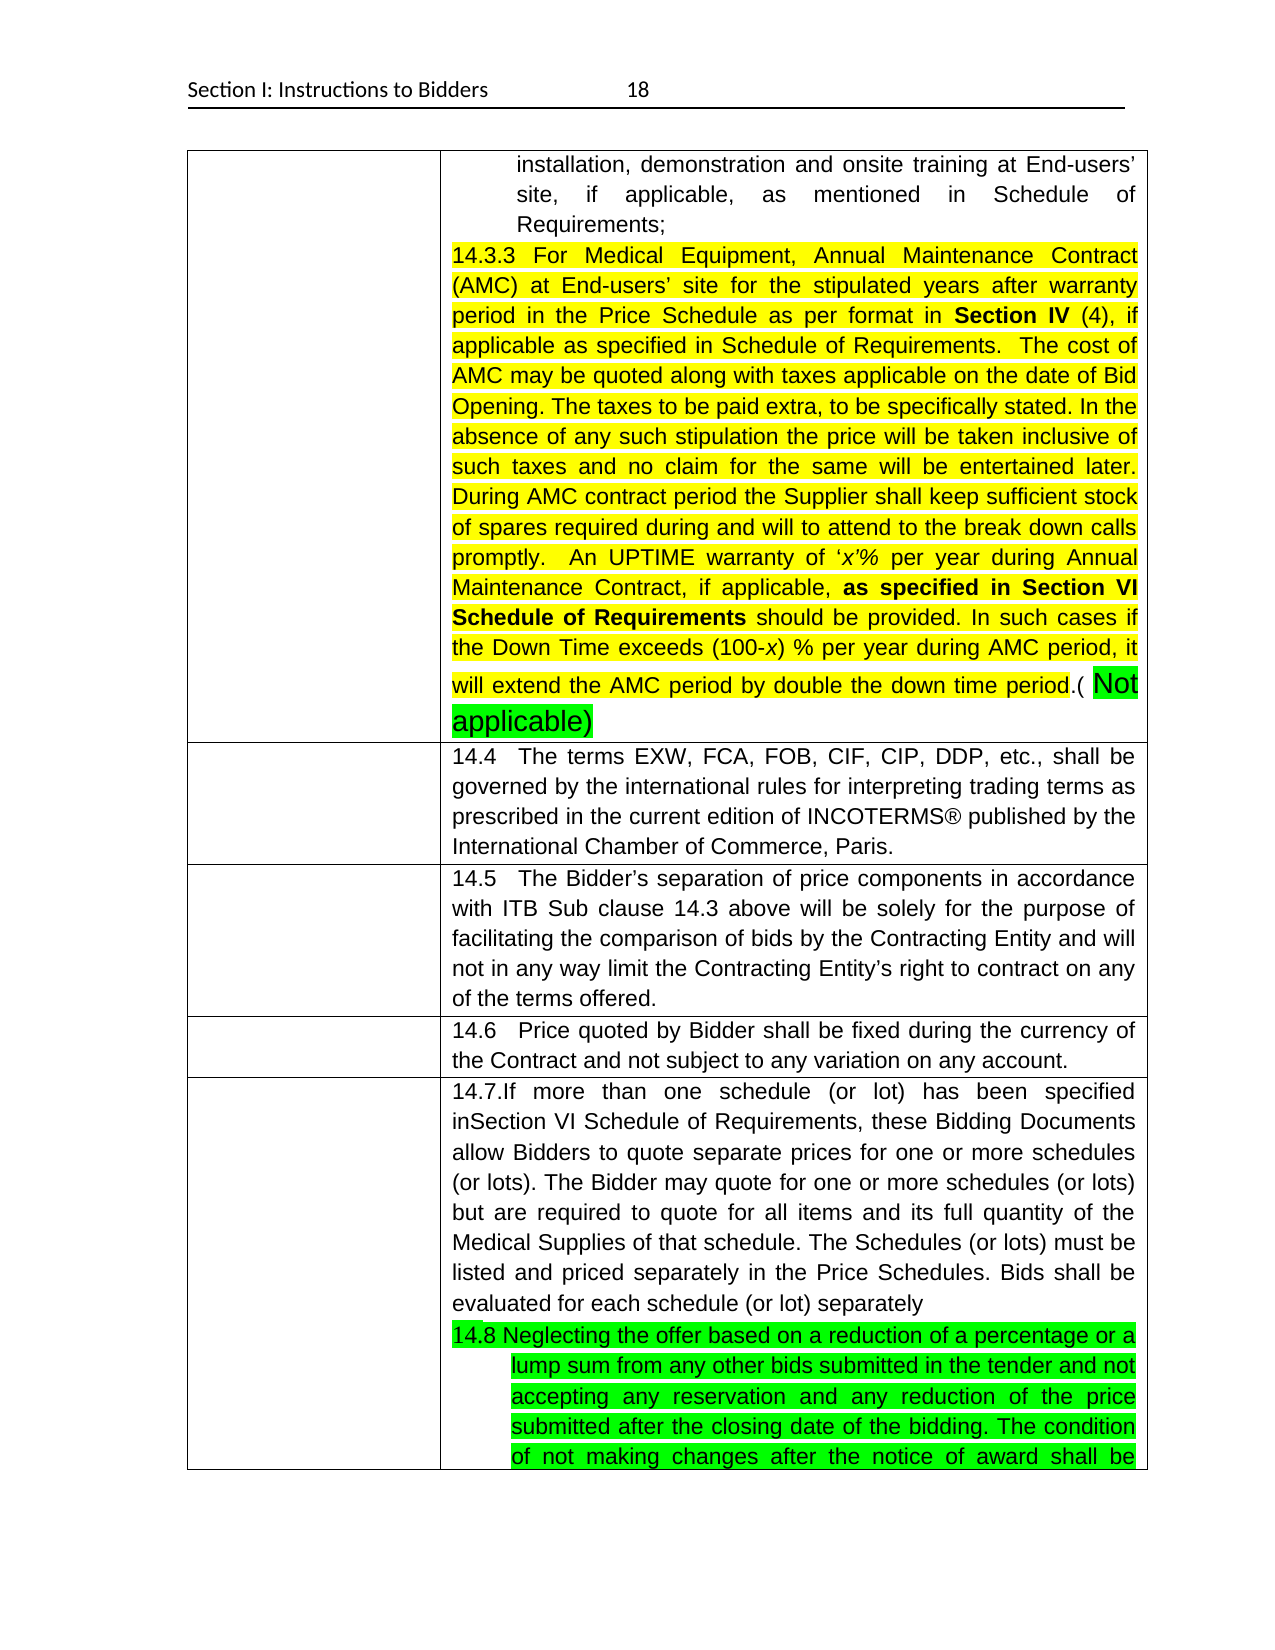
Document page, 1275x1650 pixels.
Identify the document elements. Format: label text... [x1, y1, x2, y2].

table_cell [188, 865, 440, 1016]
table_cell 14.4 The terms EXW, FCA, FOB, CIF, CIP, DDP, etc., shall be governed by the international rules for interpreting trading terms as prescribed in the current edition of INCOTERMS® published by the International Chamber of Commerce, Paris. [441, 743, 1147, 863]
table_cell [188, 1078, 440, 1469]
table_cell [188, 743, 440, 863]
table_cell 14.5 The Bidder’s separation of price components in accordance with ITB Sub clause 14.3 above will be solely for the purpose of facilitating the comparison of bids by the Contracting Entity and will not in any way limit the Contracting Entity’s right to contract on any of the terms offered. [441, 865, 1147, 1016]
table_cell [441, 1078, 1147, 1469]
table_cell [441, 151, 1147, 742]
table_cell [188, 151, 440, 742]
table_cell 14.6 Price quoted by Bidder shall be fixed during the currency of the Contract and not subject to any variation on any account. [441, 1017, 1147, 1077]
table_cell [188, 1017, 440, 1077]
